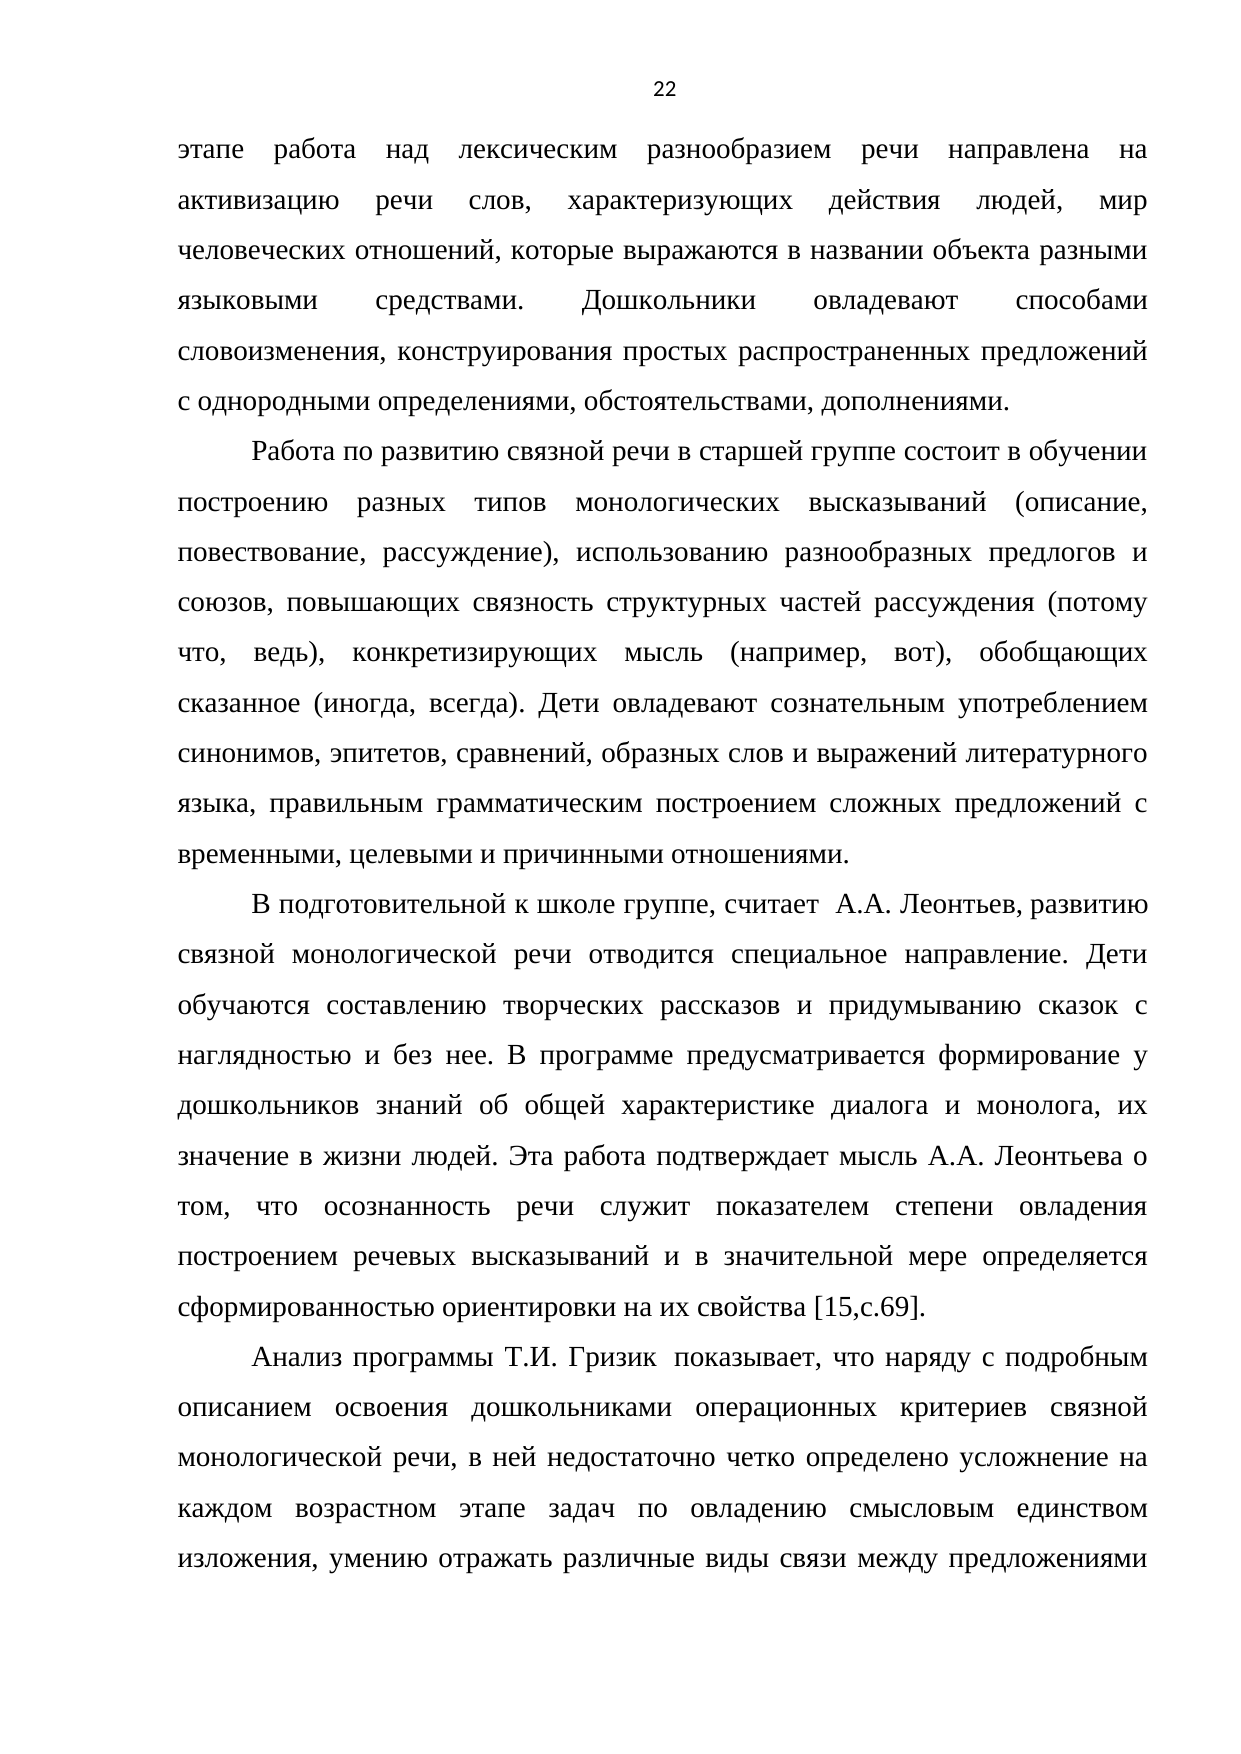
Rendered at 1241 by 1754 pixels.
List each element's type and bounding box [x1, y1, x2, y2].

table_header [176, 130, 1150, 1575]
